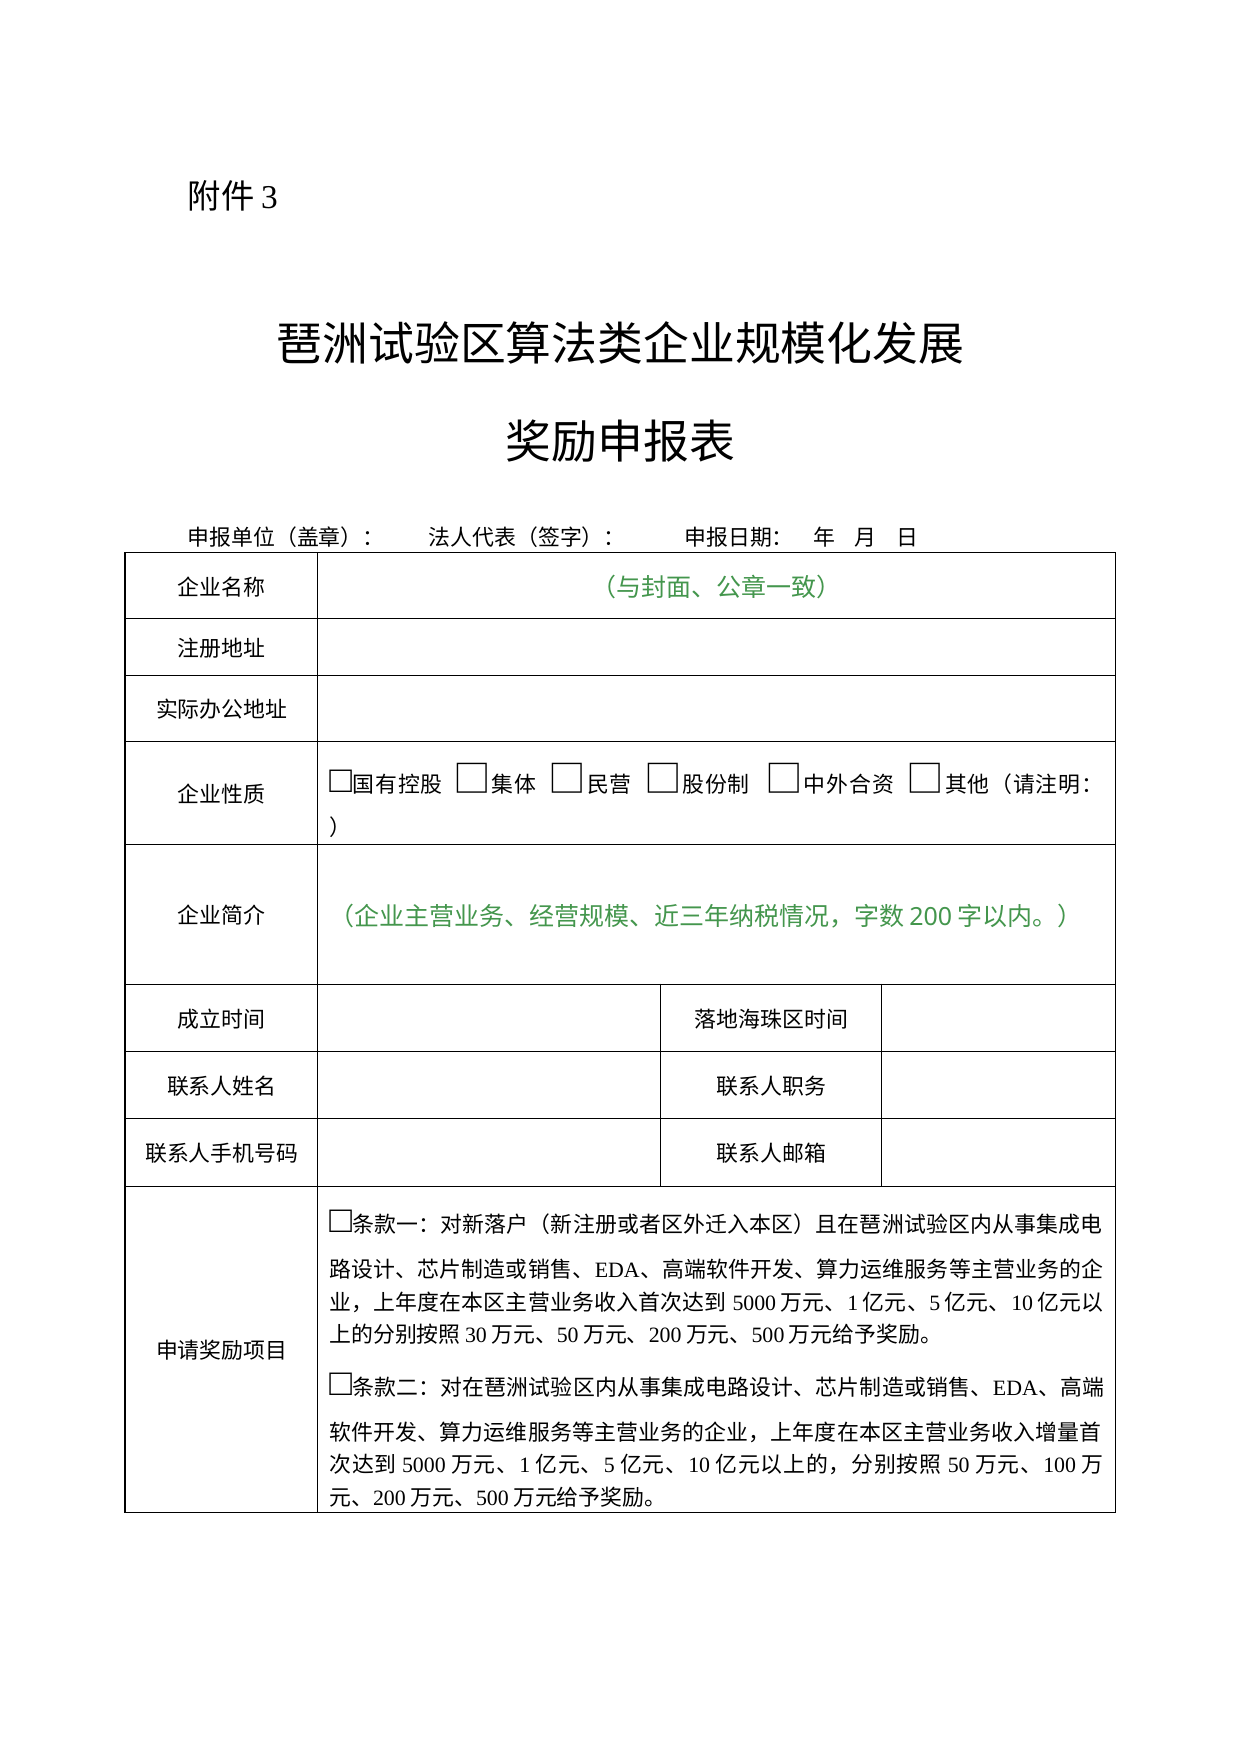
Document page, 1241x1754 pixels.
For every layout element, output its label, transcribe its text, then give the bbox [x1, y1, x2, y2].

table_cell 实际办公地址 [126, 676, 317, 741]
table_cell □国有控股 □集体 □民营 □股份制 □中外合资 □其他（请注明： ） [318, 742, 1115, 844]
table_cell [882, 1052, 1115, 1117]
table_header 企业名称 [126, 553, 317, 618]
table_cell [318, 985, 660, 1051]
table_cell [318, 619, 1115, 675]
table_cell 企业简介 [126, 845, 317, 983]
text 附件3 [187, 162, 1053, 227]
table_cell 联系人职务 [661, 1052, 881, 1117]
table_cell 联系人手机号码 [126, 1119, 317, 1186]
text 琶洲试验区算法类企业规模化发展 [187, 292, 1053, 389]
table_cell 联系人姓名 [126, 1052, 317, 1117]
table_cell 落地海珠区时间 [661, 985, 881, 1051]
text 奖励申报表 [187, 389, 1053, 487]
table_cell 注册地址 [126, 619, 317, 675]
table_cell □条款一：对新落户（新注册或者区外迁入本区）且在琶洲试验区内从事集成电路设计、芯片制造或销售、EDA、高端软件开发、算力运维服务等主营业务的企业，上年度在本区主营业务收入首次达到5000万元、1亿元、5亿元、10亿元以上的分别按照30万元、50万元、200万元、500万元给予奖励。 □条款二：对在琶洲试验区内从事集成电路设计、芯片制造或销售、EDA、高端软件开发、算力运维服务等主营业务的企业，上年度在本区主营业务收入增量首次达到5000万元、1亿元、5亿元、10亿元以上的，分别按照50万元、100万元、200万元、500万元给予奖励。 [318, 1187, 1115, 1512]
table_header （与封面、公章一致） [318, 553, 1115, 618]
table_cell 企业性质 [126, 742, 317, 844]
table_cell [882, 1119, 1115, 1186]
text 申报单位（盖章）： 法人代表（签字）： 申报日期： 年 月 日 [187, 519, 1053, 552]
table_cell [882, 985, 1115, 1051]
table_cell 联系人邮箱 [661, 1119, 881, 1186]
table_cell [318, 676, 1115, 741]
table_cell [318, 1119, 660, 1186]
table_cell 申请奖励项目 [126, 1187, 317, 1512]
table_cell [318, 1052, 660, 1117]
table_cell （企业主营业务、经营规模、近三年纳税情况，字数200字以内。） [318, 845, 1115, 983]
table_cell 成立时间 [126, 985, 317, 1051]
